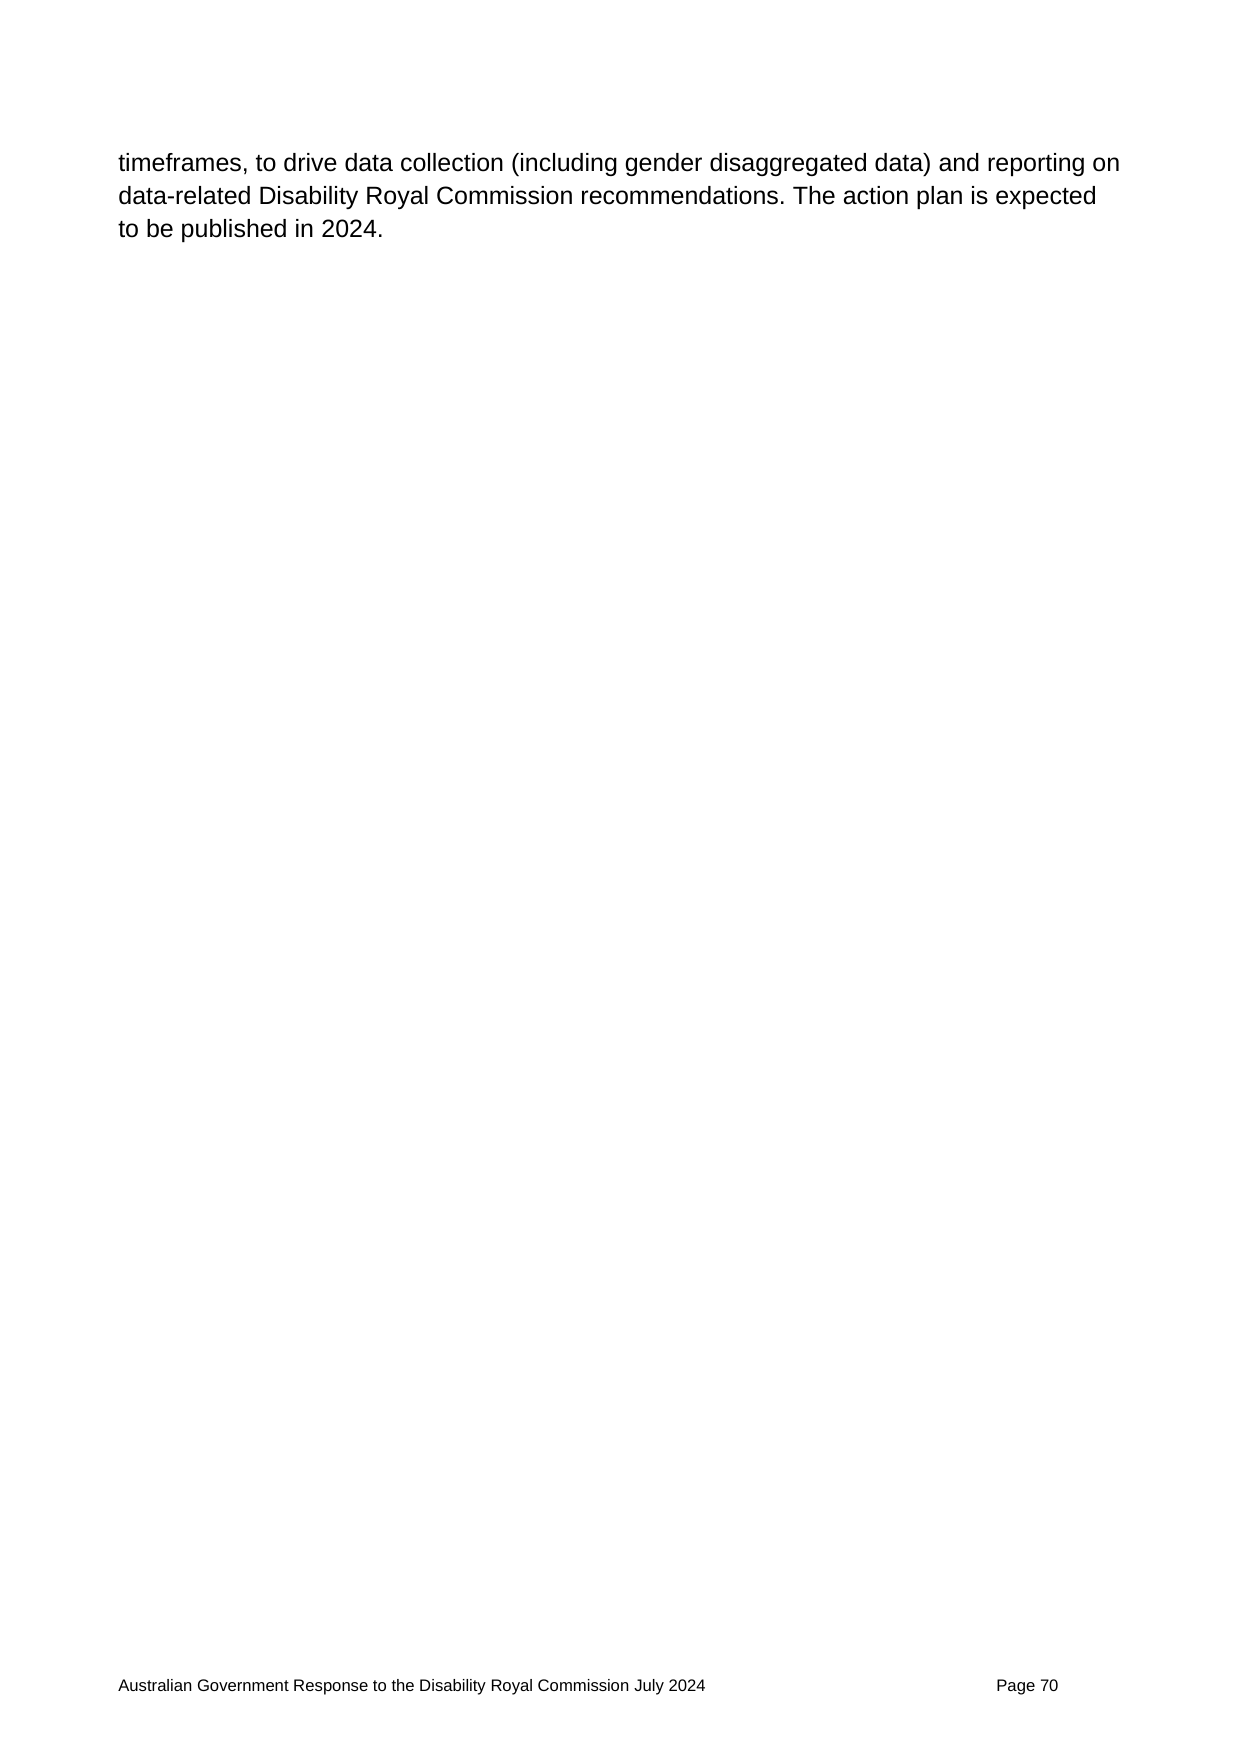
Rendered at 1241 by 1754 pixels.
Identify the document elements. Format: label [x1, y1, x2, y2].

text [118, 148, 1122, 242]
